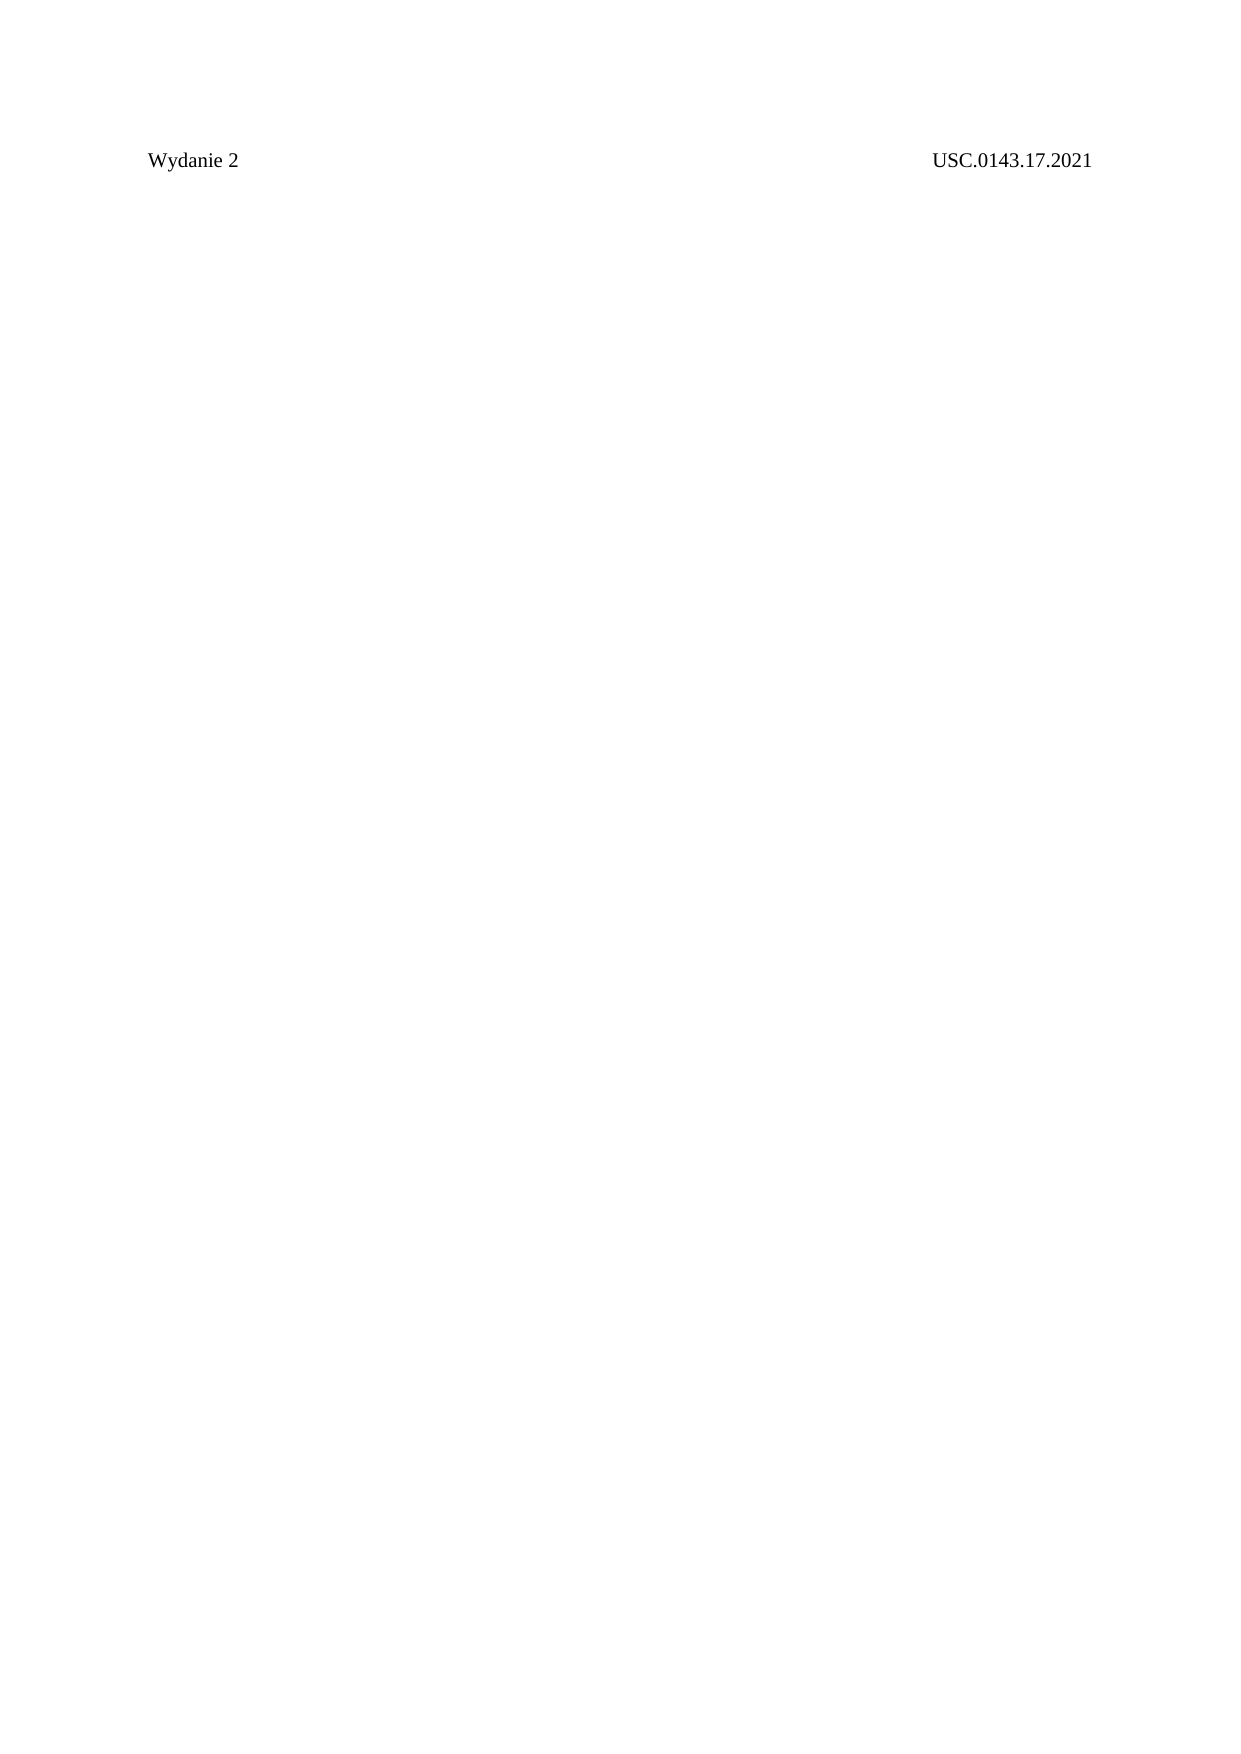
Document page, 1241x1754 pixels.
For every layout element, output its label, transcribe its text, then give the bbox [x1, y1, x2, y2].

text Wydanie 2 USC.0143.17.2021 [148, 148, 1093, 200]
